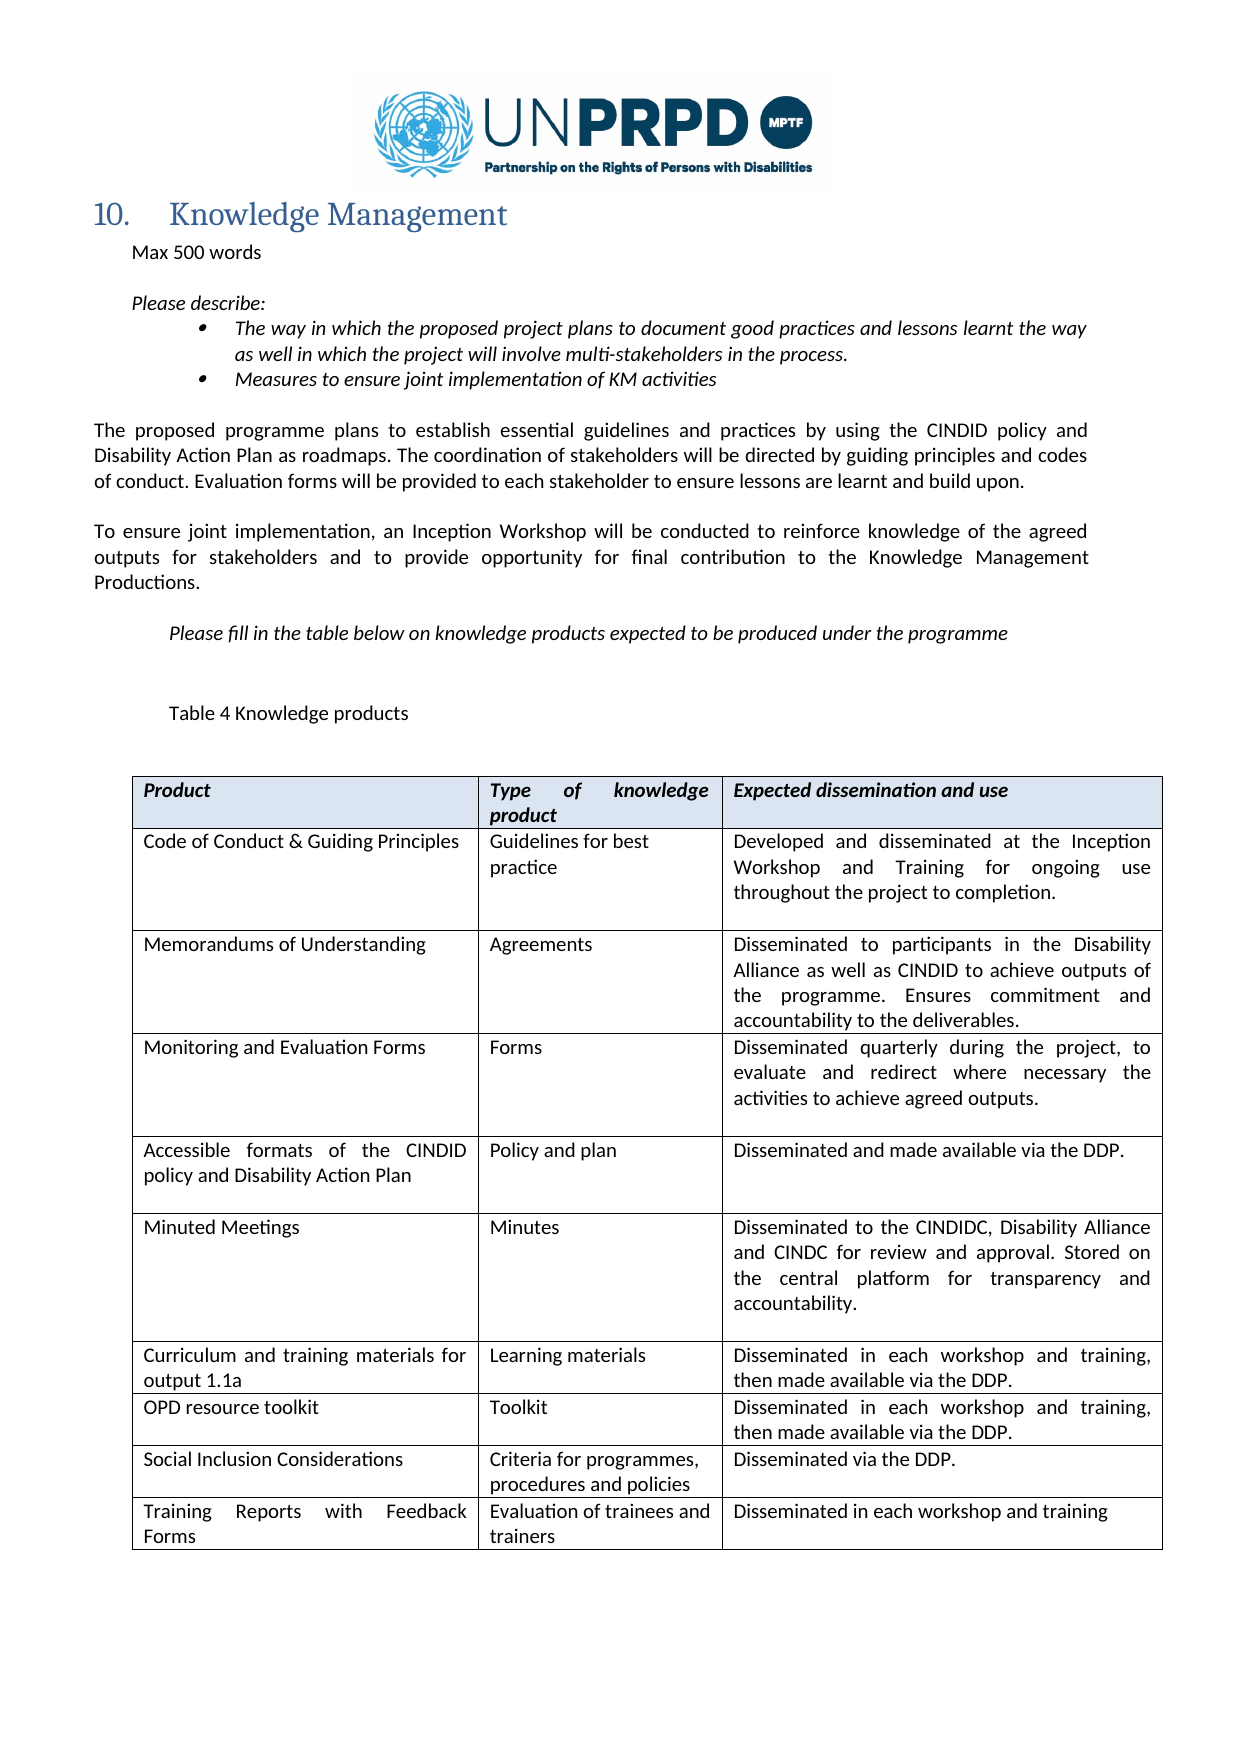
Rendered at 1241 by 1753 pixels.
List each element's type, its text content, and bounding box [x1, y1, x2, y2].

table_cell Toolkit [479, 1394, 722, 1445]
table_cell Disseminated to participants in the Disability Alliance as well as CINDID to achieve outputs of the programme. Ensures commitment and accountability to the deliverables. [723, 931, 1162, 1033]
table_header Expected dissemination and use [723, 777, 1162, 828]
text The proposed programme plans to establish essential guidelines and practices by using the CINDID policy and Disability Action Plan as roadmaps. The coordination of stakeholders will be directed by guiding principles and codes of conduct. Evaluation forms will be provided to each stakeholder to ensure lessons are learnt and build upon. [94, 417, 1090, 493]
table_cell Accessible formats of the CINDID policy and Disability Action Plan [133, 1137, 478, 1213]
table_cell Guidelines for best practice [479, 829, 722, 930]
table_cell Forms [479, 1034, 722, 1136]
list Please describe: [131, 290, 1090, 315]
table_cell Disseminated and made available via the DDP. [723, 1137, 1162, 1213]
subtitle Knowledge Management [94, 195, 1090, 233]
table_cell Curriculum and training materials for output 1.1a [133, 1342, 478, 1393]
list The way in which the proposed project plans to document good practices and lessons learnt the way as well in which the project will involve multi-stakeholders in the process. [197, 315, 1090, 366]
table_cell Disseminated in each workshop and training, then made available via the DDP. [723, 1342, 1162, 1393]
table_cell Minuted Meetings [133, 1214, 478, 1341]
table_cell Disseminated quarterly during the project, to evaluate and redirect where necessary the activities to achieve agreed outputs. [723, 1034, 1162, 1136]
list Table 4 Knowledge products [169, 700, 1090, 726]
table_cell Monitoring and Evaluation Forms [133, 1034, 478, 1136]
table_cell Disseminated to the CINDIDC, Disability Alliance and CINDC for review and approval. Stored on the central platform for transparency and accountability. [723, 1214, 1162, 1341]
table_cell Training Reports with Feedback Forms [133, 1498, 478, 1549]
list Please fill in the table below on knowledge products expected to be produced under the programme [169, 620, 1090, 646]
table_header Type of knowledge product [479, 777, 722, 828]
list Measures to ensure joint implementation of KM activities [197, 366, 1090, 392]
table_cell Social Inclusion Considerations [133, 1446, 478, 1497]
table_cell Criteria for programmes, procedures and policies [479, 1446, 722, 1497]
table_header Product [133, 777, 478, 828]
table_cell Learning materials [479, 1342, 722, 1393]
table_cell Memorandums of Understanding [133, 931, 478, 1033]
table_cell Developed and disseminated at the Inception Workshop and Training for ongoing use throughout the project to completion. [723, 829, 1162, 930]
table_cell Code of Conduct & Guiding Principles [133, 829, 478, 930]
list Max 500 words [131, 239, 1090, 264]
text To ensure joint implementation, an Inception Workshop will be conducted to reinforce knowledge of the agreed outputs for stakeholders and to provide opportunity for final contribution to the Knowledge Management Productions. [94, 519, 1090, 595]
table_cell Disseminated in each workshop and training [723, 1498, 1162, 1549]
table_cell Evaluation of trainees and trainers [479, 1498, 722, 1549]
table_cell OPD resource toolkit [133, 1394, 478, 1445]
table_cell Minutes [479, 1214, 722, 1341]
table_cell Policy and plan [479, 1137, 722, 1213]
table_cell Agreements [479, 931, 722, 1033]
table_cell Disseminated via the DDP. [723, 1446, 1162, 1497]
picture [349, 75, 835, 196]
table_cell Disseminated in each workshop and training, then made available via the DDP. [723, 1394, 1162, 1445]
